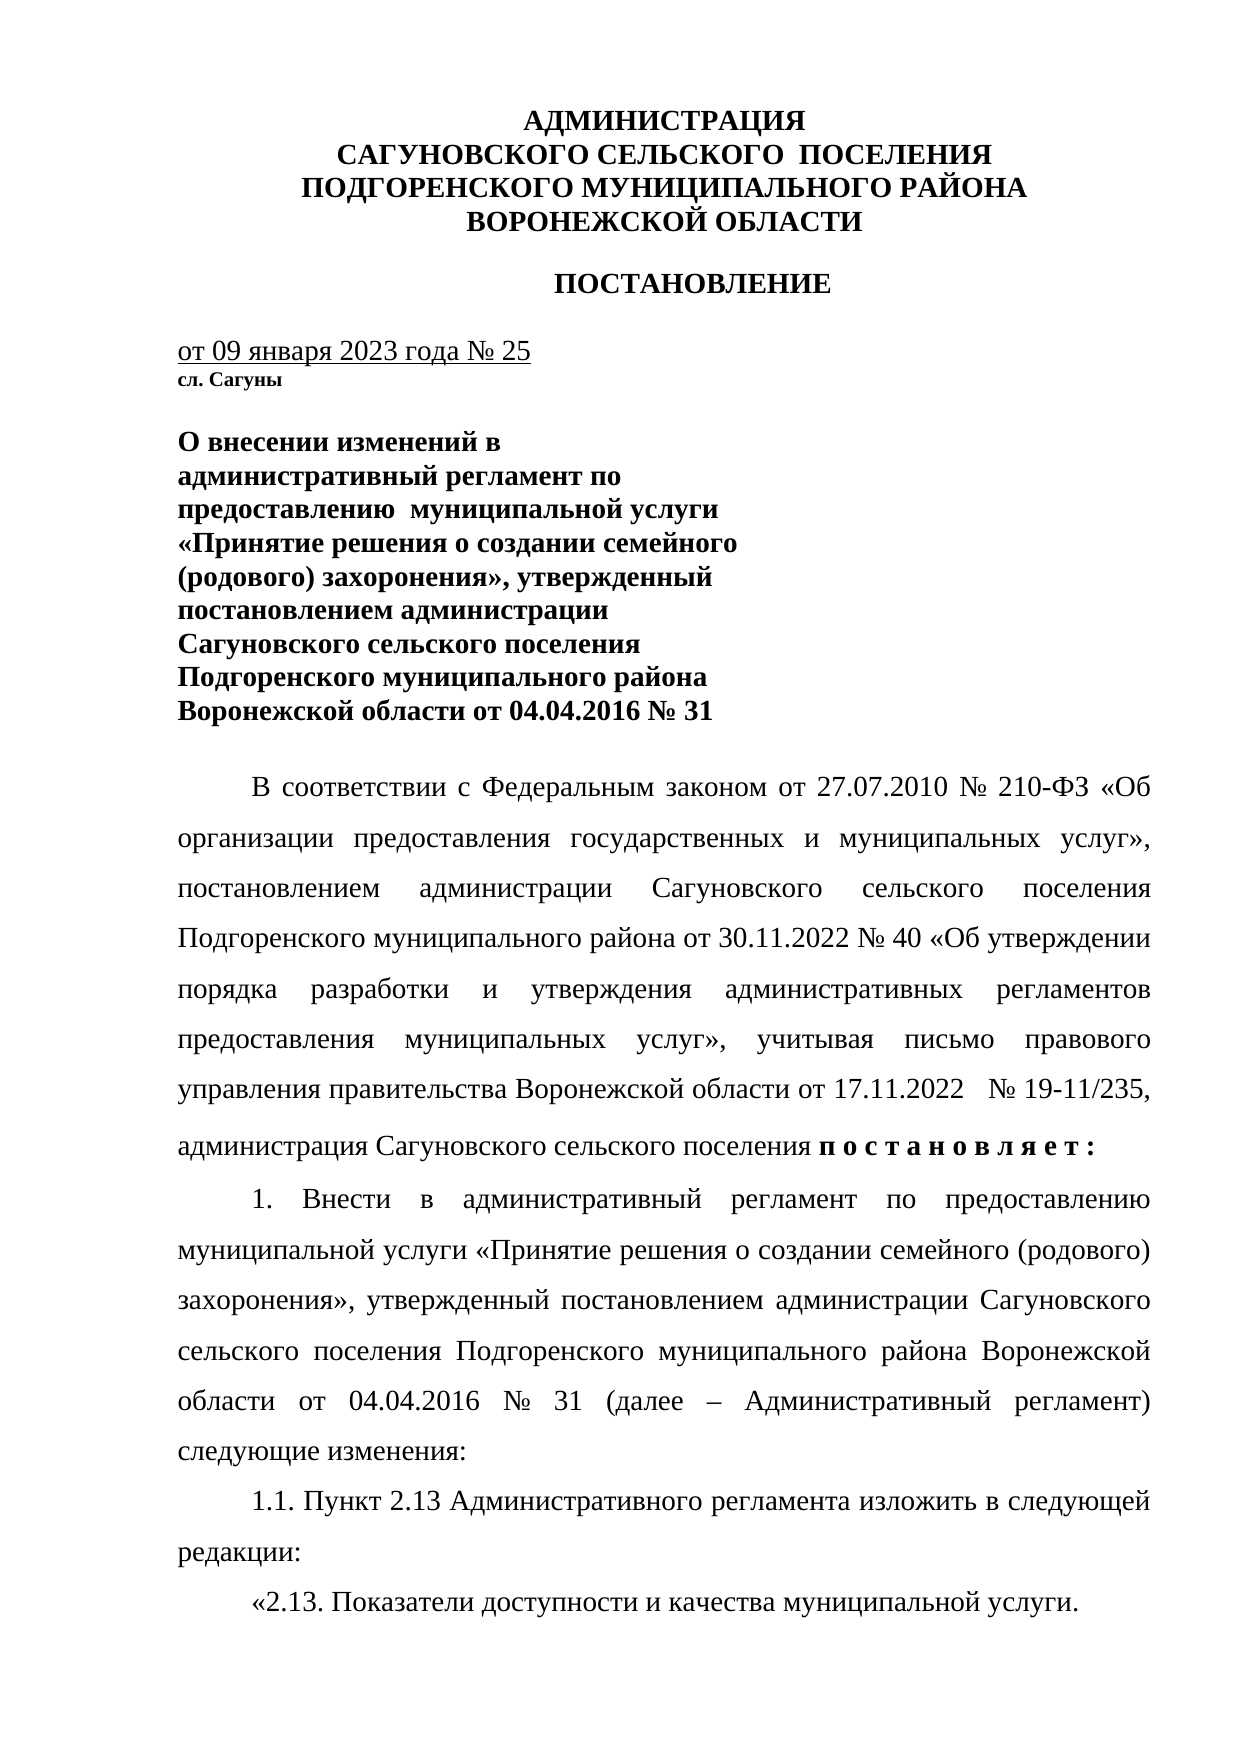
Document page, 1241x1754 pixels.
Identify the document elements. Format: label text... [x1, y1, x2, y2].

text 1. Внести в административный регламент по предоставлению муниципальной услуги «Принятие решения о создании семейного (родового) захоронения», утвержденный постановлением администрации Сагуновского сельского поселения Подгоренского муниципального района Воронежской области от 04.04.2016 № 31 (далее – Административный регламент) следующие изменения: [177, 1182, 1152, 1467]
text ВОРОНЕЖСКОЙ ОБЛАСТИ [177, 204, 1152, 238]
text САГУНОВСКОГО СЕЛЬСКОГО ПОСЕЛЕНИЯ [177, 137, 1152, 171]
text ПОДГОРЕНСКОГО МУНИЦИПАЛЬНОГО РАЙОНА [177, 171, 1152, 204]
text АДМИНИСТРАЦИЯ [177, 103, 1152, 137]
text В соответствии с Федеральным законом от 27.07.2010 № 210-ФЗ «Об организации предоставления государственных и муниципальных услуг», постановлением администрации Сагуновского сельского поселения Подгоренского муниципального района от 30.11.2022 № 40 «Об утверждении порядка разработки и утверждения административных регламентов предоставления муниципальных услуг», учитывая письмо правового управления правительства Воронежской области от 17.11.2022 № 19-11/235, администрация Сагуновского сельского поселения постановляет: [177, 769, 1152, 1162]
text ПОСТАНОВЛЕНИЕ [177, 266, 1152, 300]
text О внесении изменений в административный регламент по предоставлению муниципальной услуги «Принятие решения о создании семейного (родового) захоронения», утвержденный постановлением администрации Сагуновского сельского поселения Подгоренского муниципального района Воронежской области от 04.04.2016 № 31 [177, 424, 767, 726]
text «2.13. Показатели доступности и качества муниципальной услуги. [177, 1584, 1152, 1618]
text 1.1. Пункт 2.13 Административного регламента изложить в следующей редакции: [177, 1483, 1152, 1567]
text от 09 января 2023 года № 25 [177, 333, 1152, 367]
text сл. Сагуны [177, 367, 1152, 391]
